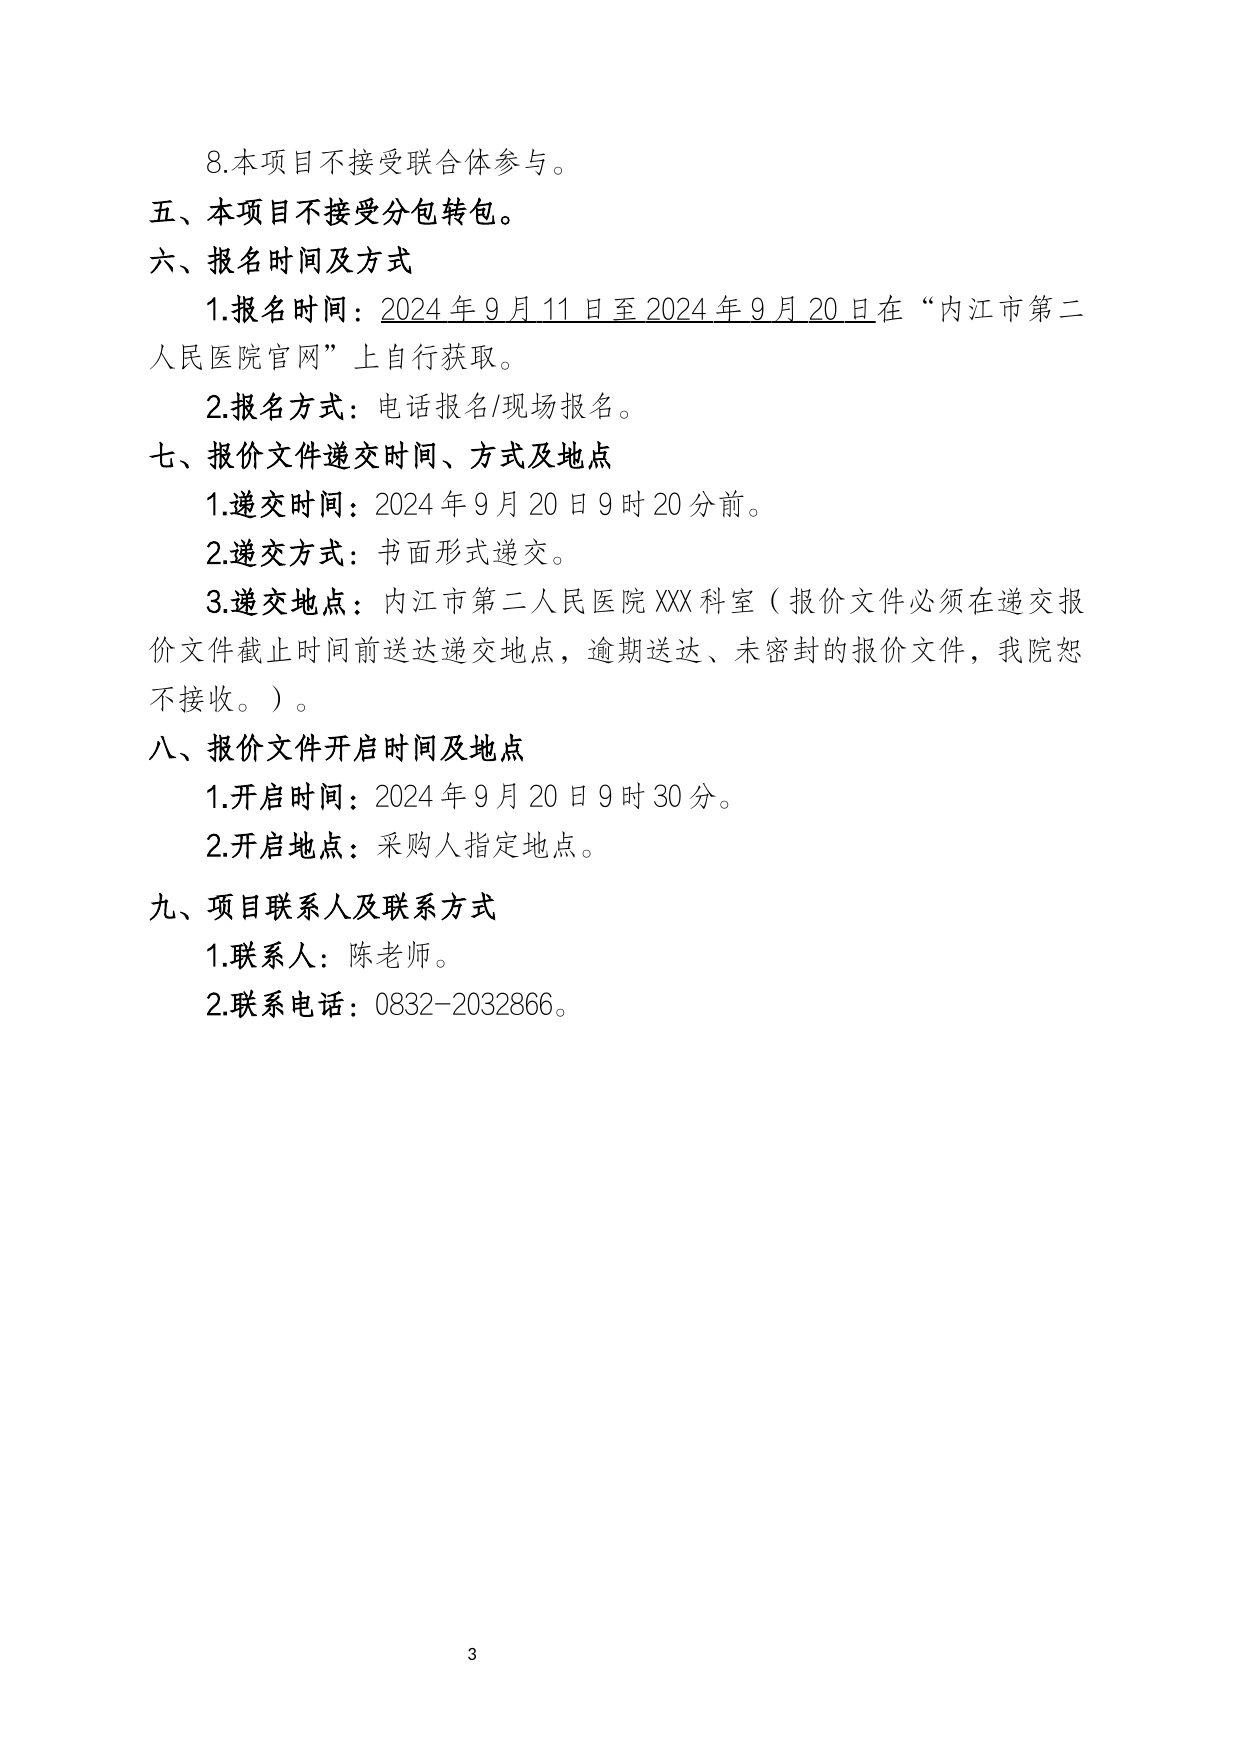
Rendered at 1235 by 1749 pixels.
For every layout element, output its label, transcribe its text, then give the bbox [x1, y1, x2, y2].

text 2.联系电话：0832-2032866。 [148, 989, 1087, 1021]
text 九、项目联系人及联系方式 [148, 891, 1087, 924]
text 2.报名方式：电话报名/现场报名。 [148, 391, 1087, 424]
list 五、本项目不接受分包转包。 [148, 196, 1087, 229]
text 1.联系人：陈老师。 [148, 940, 1087, 973]
text 1.开启时间：2024年9月20日9时30分。 [148, 781, 1087, 814]
list 1.报名时间：2024年9月11日至2024年9月20日在“内江市第二人民医院官网”上自行获取。 [148, 294, 1087, 375]
text 3.递交地点：内江市第二人民医院XXX科室（报价文件必须在递交报价文件截止时间前送达递交地点，逾期送达、未密封的报价文件，我院恕不接收。）。 [148, 586, 1087, 716]
text 八、报价文件开启时间及地点 [148, 733, 1087, 765]
text 8.本项目不接受联合体参与。 [148, 148, 1087, 180]
text 2.开启地点：采购人指定地点。 [148, 830, 1087, 863]
text 六、报名时间及方式 [148, 245, 1087, 278]
text 2.递交方式：书面形式递交。 [148, 538, 1087, 570]
text 1.递交时间：2024年9月20日9时20分前。 [148, 489, 1087, 521]
text 七、报价文件递交时间、方式及地点 [148, 440, 1087, 473]
